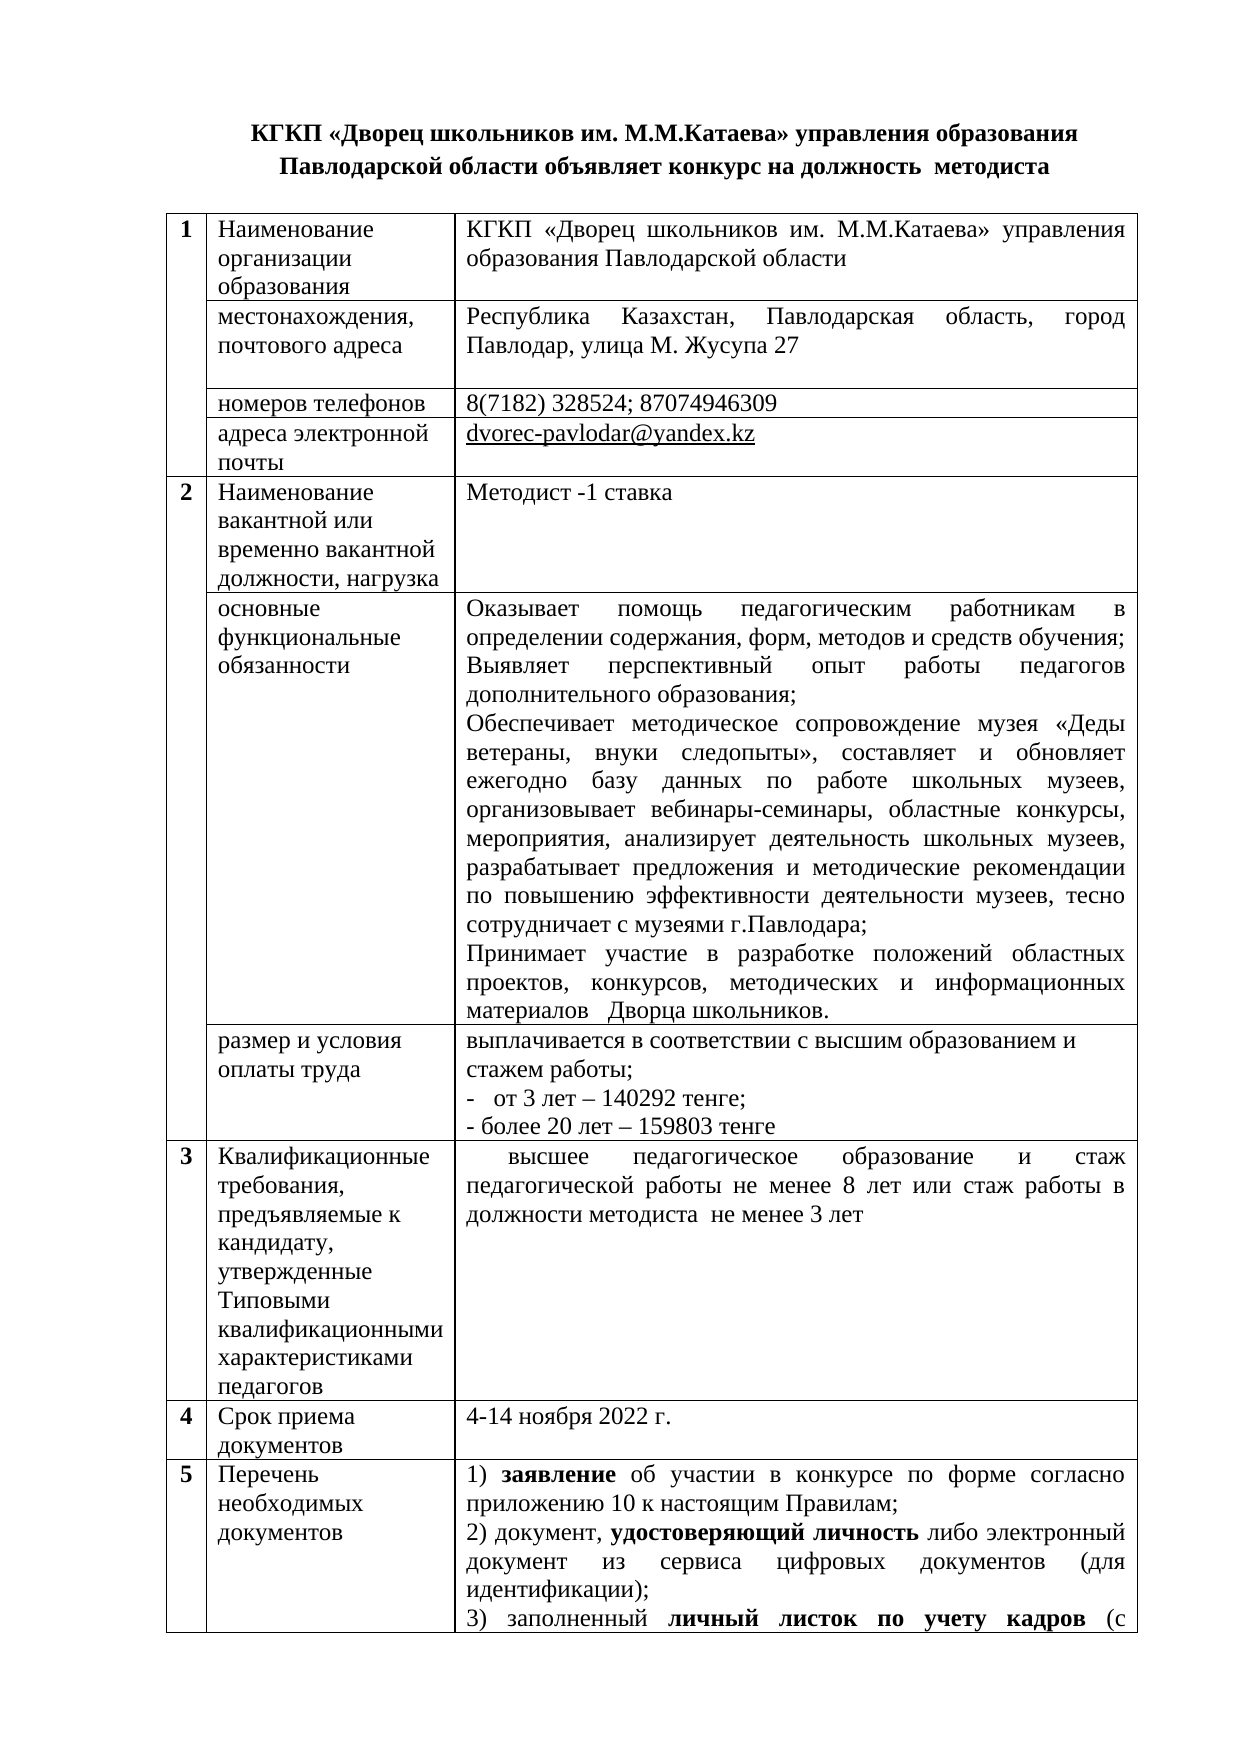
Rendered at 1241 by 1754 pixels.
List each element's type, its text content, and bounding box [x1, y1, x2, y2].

table_cell основные функциональные обязанности [207, 593, 454, 1024]
table_cell размер и условия оплаты труда [207, 1025, 454, 1140]
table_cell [207, 1460, 454, 1632]
table_cell Наименование вакантной или временно вакантной должности, нагрузка [207, 477, 454, 592]
table_cell dvorec-pavlodar@yandex.kz [456, 418, 1137, 476]
table_cell адреса электронной почты [207, 418, 454, 476]
table_cell Оказывает помощь педагогическим работникам в определении содержания, форм, методов и средств обучения; Выявляет перспективный опыт работы педагогов дополнительного образования; Обеспечивает методическое сопровождение музея «Деды ветераны, внуки следопыты», составляет и обновляет ежегодно базу данных по работе школьных музеев, организовывает вебинары-семинары, областные конкурсы, мероприятия, анализирует деятельность школьных музеев, разрабатывает предложения и методические рекомендации по повышению эффективности деятельности музеев, тесно сотрудничает с музеями г.Павлодара; Принимает участие в разработке положений областных проектов, конкурсов, методических и информационных материалов Дворца школьников. [456, 593, 1137, 1024]
table_cell высшее педагогическое образование и стаж педагогической работы не менее 8 лет или стаж работы в должности методиста не менее 3 лет [456, 1141, 1137, 1400]
table_cell Методист -1 ставка [456, 477, 1137, 592]
table_cell выплачивается в соответствии с высшим образованием и стажем работы; - от 3 лет – 140292 тенге; - более 20 лет – 159803 тенге [456, 1025, 1137, 1140]
table_cell 4 [167, 1401, 206, 1458]
table_cell 2 [167, 477, 206, 1140]
table_cell номеров телефонов [207, 389, 454, 417]
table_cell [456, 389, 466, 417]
table_cell 4-14 ноября 2022 г. [456, 1401, 1137, 1458]
table_cell Срок приема документов [207, 1401, 454, 1458]
table_cell 5 [167, 1460, 206, 1632]
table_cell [456, 1460, 1137, 1632]
table_header КГКП «Дворец школьников им. М.М.Катаева» управления образования Павлодарской области [456, 214, 1137, 300]
table_cell Республика Казахстан, Павлодарская область, город Павлодар, улица М. Жусупа 27 [456, 301, 1137, 387]
table_cell Квалификационные требования, предъявляемые к кандидату, утвержденные Типовыми квалификационными характеристиками педагогов [207, 1141, 454, 1400]
table_cell местонахождения, почтового адреса [207, 301, 454, 387]
table_cell 3 [167, 1141, 206, 1400]
text КГКП «Дворец школьников им. М.М.Катаева» управления образования Павлодарской области объявляет конкурс на должность методиста [177, 118, 1152, 180]
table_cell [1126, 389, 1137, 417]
table_header Наименование организации образования [207, 214, 454, 300]
table_header 1 [167, 214, 206, 476]
